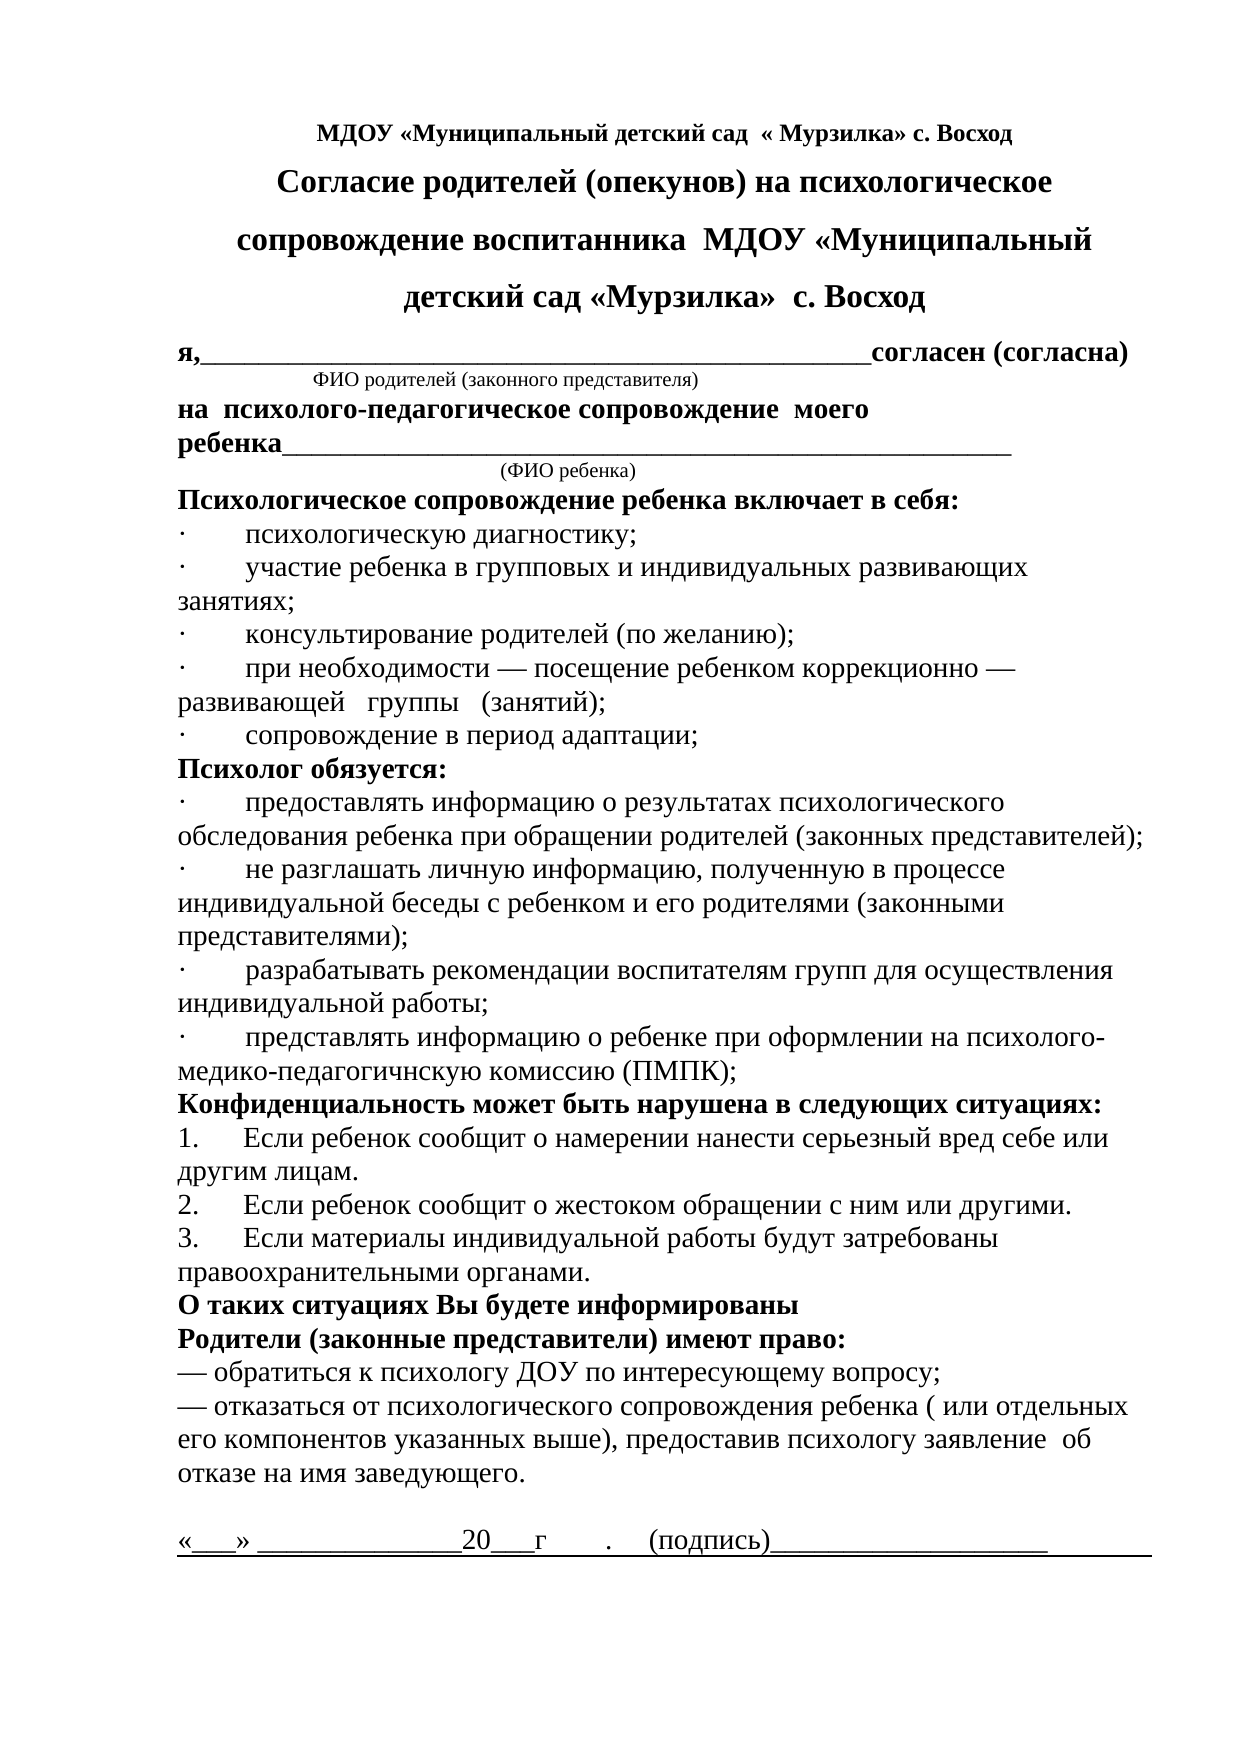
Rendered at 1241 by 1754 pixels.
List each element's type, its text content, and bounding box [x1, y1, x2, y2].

text Психолог обязуется: [177, 751, 1152, 784]
text МДОУ «Муниципальный детский сад « Мурзилка» с. Восход [177, 118, 1152, 147]
text «___» ______________20___г . (подпись)___________________ [177, 1522, 1152, 1555]
text · при необходимости — посещение ребенком коррекционно — развивающей группы (занятий); [177, 650, 1152, 717]
text (ФИО ребенка) [177, 458, 1152, 482]
text 3. Если материалы индивидуальной работы будут затребованы правоохранительными органами. [177, 1220, 1152, 1287]
text · сопровождение в период адаптации; [177, 717, 1152, 751]
text — обратиться к психологу ДОУ по интересующему вопросу; [177, 1354, 1152, 1388]
text Согласие родителей (опекунов) на психологическое сопровождение воспитанника МДОУ «Муниципальный детский сад «Мурзилка» с. Восход [177, 161, 1152, 314]
text Конфиденциальность может быть нарушена в следующих ситуациях: [177, 1086, 1152, 1120]
text на психолого-педагогическое сопровождение моего ребенка__________________________________________________ [177, 391, 1152, 458]
text 2. Если ребенок сообщит о жестоком обращении с ним или другими. [177, 1187, 1152, 1220]
text · участие ребенка в групповых и индивидуальных развивающих занятиях; [177, 549, 1152, 617]
text Родители (законные представители) имеют право: [177, 1321, 1152, 1354]
text его компонентов указанных выше), предоставив психологу заявление об отказе на имя заведующего. [177, 1422, 1152, 1489]
text · предоставлять информацию о результатах психологического обследования ребенка при обращении родителей (законных представителей); [177, 784, 1152, 851]
text 1. Если ребенок сообщит о намерении нанести серьезный вред себе или другим лицам. [177, 1120, 1152, 1187]
text · не разглашать личную информацию, полученную в процессе индивидуальной беседы с ребенком и его родителями (законными представителями); [177, 851, 1152, 952]
text · психологическую диагностику; [177, 516, 1152, 549]
text О таких ситуациях Вы будете информированы [177, 1287, 1152, 1321]
text · консультирование родителей (по желанию); [177, 617, 1152, 650]
text Психологическое сопровождение ребенка включает в себя: [177, 482, 1152, 516]
text · представлять информацию о ребенке при оформлении на психолого-медико-педагогичнскую комиссию (ПМПК); [177, 1019, 1152, 1086]
text — отказаться от психологического сопровождения ребенка ( или отдельных [177, 1388, 1152, 1422]
text ФИО родителей (законного представителя) [177, 367, 1152, 391]
text · разрабатывать рекомендации воспитателям групп для осуществления индивидуальной работы; [177, 952, 1152, 1019]
text я,______________________________________________согласен (согласна) [177, 334, 1152, 367]
